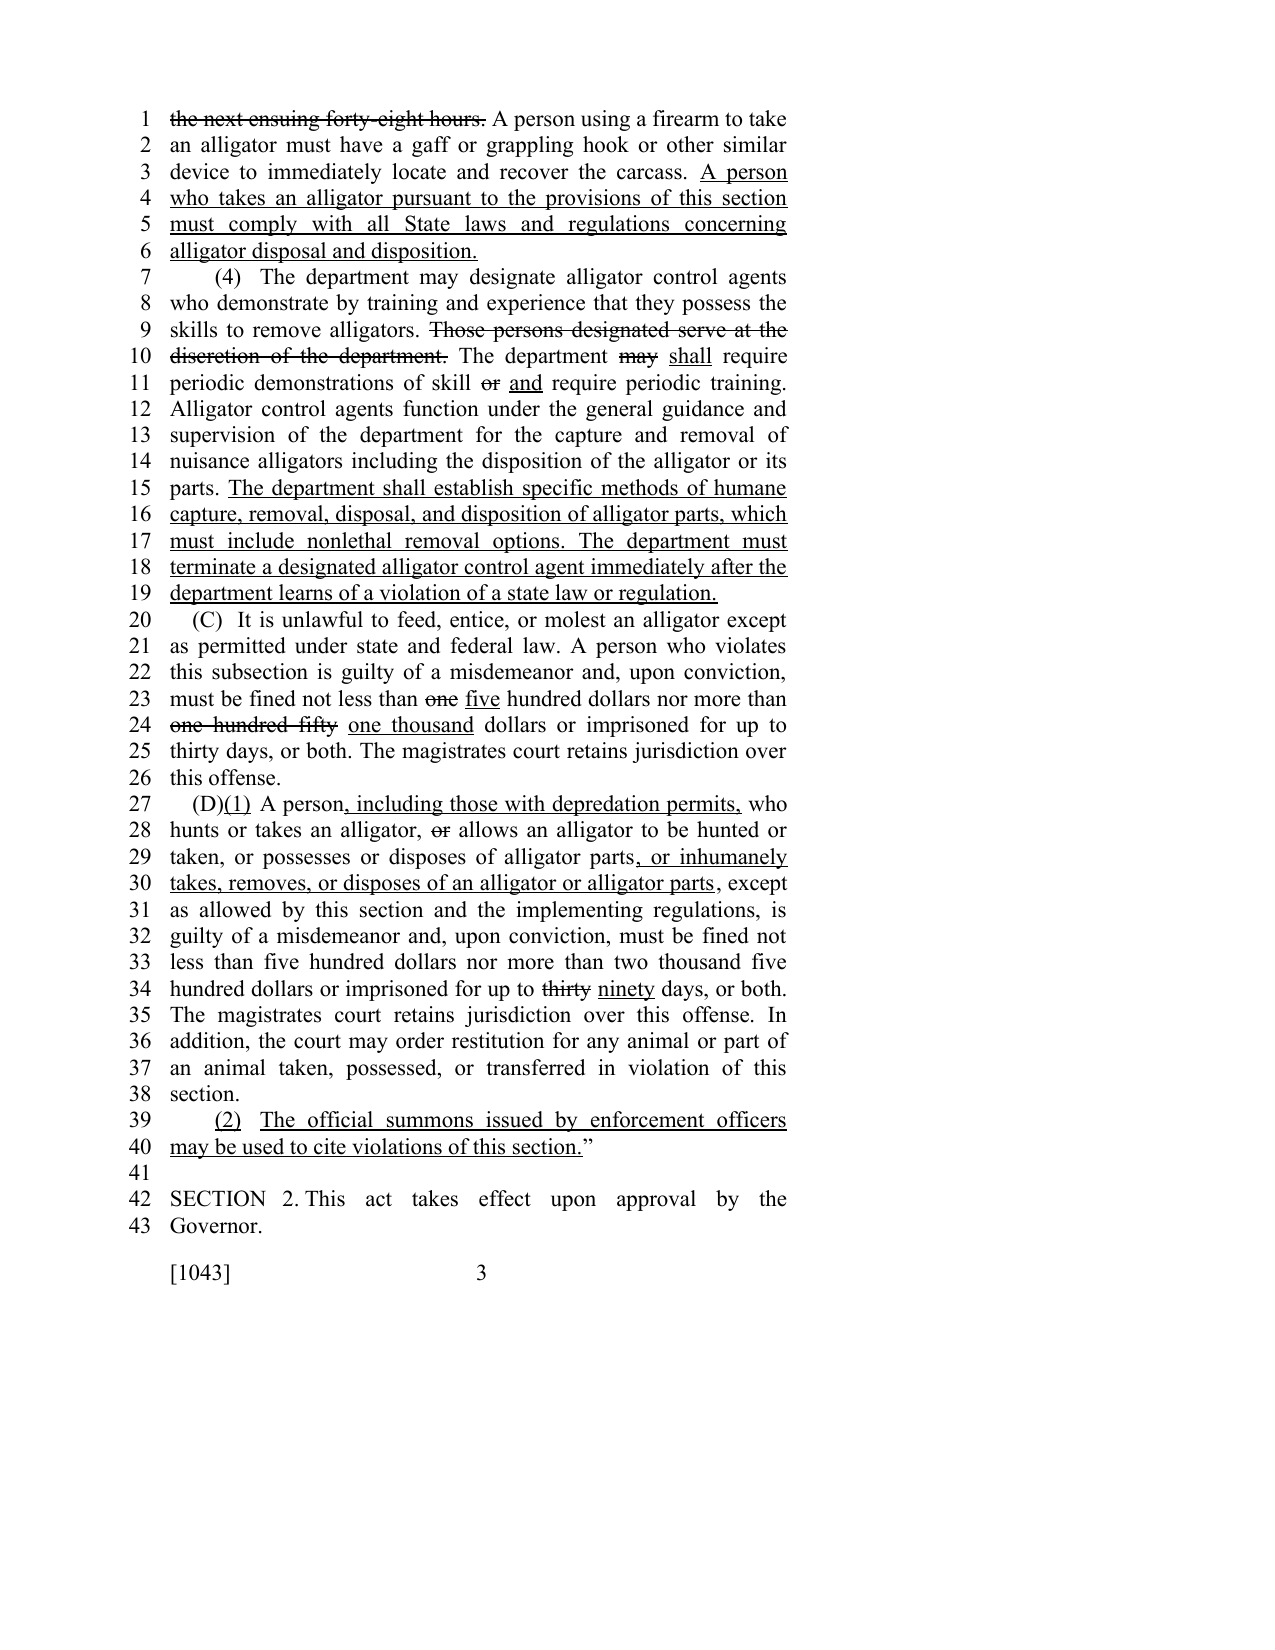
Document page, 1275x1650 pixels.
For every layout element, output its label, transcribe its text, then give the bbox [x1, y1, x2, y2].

text (C) It is unlawful to feed, entice, or molest an alligator except as permitted under state and federal law. A person who violates this subsection is guilty of a misdemeanor and, upon conviction, must be fined not less than one five hundred dollars nor more than one hundred fifty one thousand dollars or imprisoned for up to thirty days, or both. The magistrates court retains jurisdiction over this offense. [169, 606, 787, 790]
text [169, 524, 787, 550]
text (4) The department may designate alligator control agents who demonstrate by training and experience that they possess the skills to remove alligators. Those persons designated serve at the discretion of the department. The department may shall require periodic demonstrations of skill or and require periodic training. Alligator control agents function under the general guidance and supervision of the department for the capture and removal of nuisance alligators including the disposition of the alligator or its parts. The department shall establish specific methods of humane capture, removal, disposal, and disposition of alligator parts, which must include nonlethal removal options. The department must terminate a designated alligator control agent immediately after the department learns of a violation of a state law or regulation. [169, 263, 787, 523]
text SECTION 2. This act takes effect upon approval by the Governor. [169, 1186, 787, 1238]
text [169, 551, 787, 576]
text (D)(1) A person, including those with depredation permits, who hunts or takes an alligator, or allows an alligator to be hunted or taken, or possesses or disposes of alligator parts, or inhumanely takes, removes, or disposes of an alligator or alligator parts, except as allowed by this section and the implementing regulations, is guilty of a misdemeanor and, upon conviction, must be fined not less than five hundred dollars nor more than two thousand five hundred dollars or imprisoned for up to thirty ninety days, or both. The magistrates court retains jurisdiction over this offense. In addition, the court may order restitution for any animal or part of an animal taken, possessed, or transferred in violation of this section. [169, 790, 787, 1106]
text (2) The official summons issued by enforcement officers may be used to cite violations of this section.” [169, 1106, 787, 1159]
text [169, 105, 787, 207]
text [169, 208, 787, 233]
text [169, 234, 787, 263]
